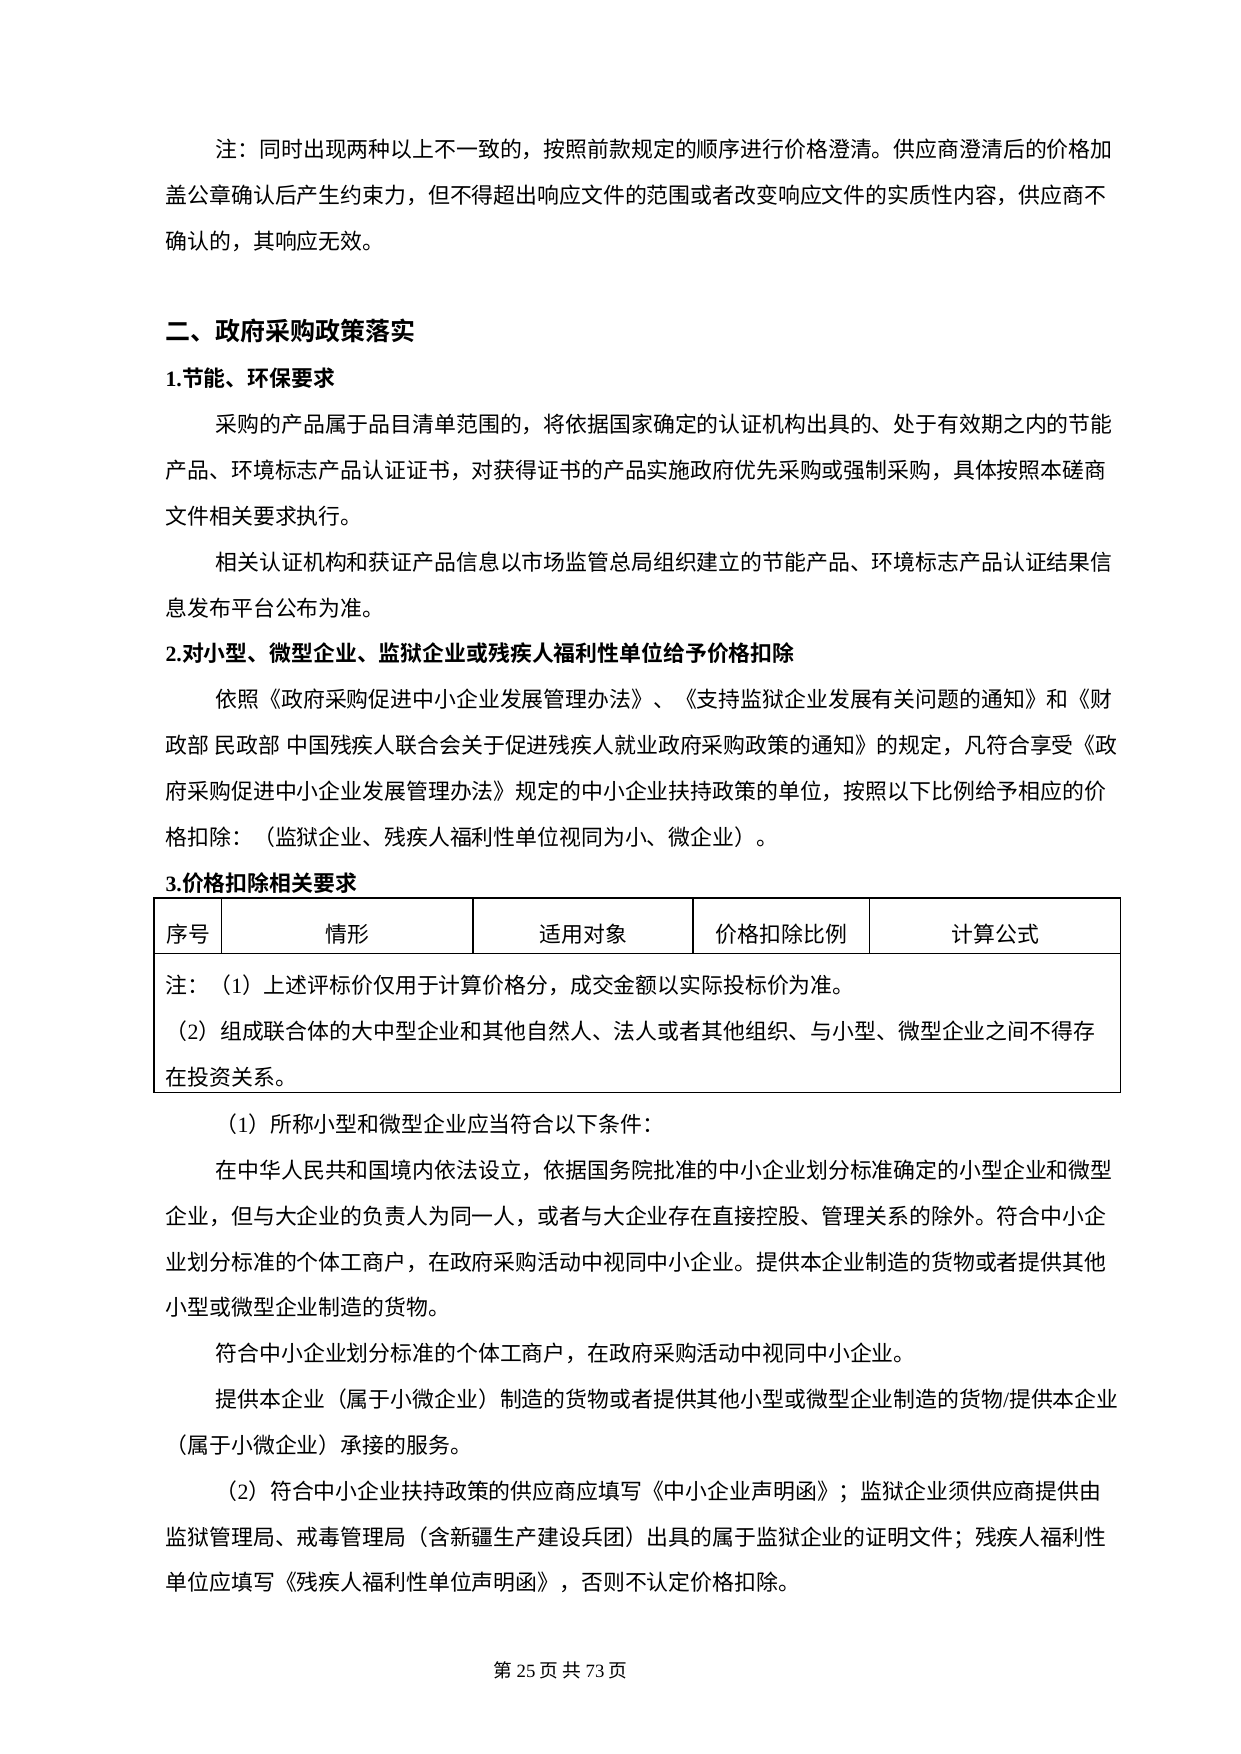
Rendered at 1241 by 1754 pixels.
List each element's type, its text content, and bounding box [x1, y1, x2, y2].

table_header 序号 [155, 899, 221, 952]
text 1.节能、环保要求 [165, 347, 1122, 393]
text 注：同时出现两种以上不一致的，按照前款规定的顺序进行价格澄清。供应商澄清后的价格加盖公章确认后产生约束力，但不得超出响应文件的范围或者改变响应文件的实质性内容，供应商不确认的，其响应无效。 [165, 118, 1122, 256]
table_cell 注：（1）上述评标价仅用于计算价格分，成交金额以实际投标价为准。 （2）组成联合体的大中型企业和其他自然人、法人或者其他组织、与小型、微型企业之间不得存在投资关系。 [155, 954, 1120, 1091]
text 提供本企业（属于小微企业）制造的货物或者提供其他小型或微型企业制造的货物/提供本企业（属于小微企业）承接的服务。 [165, 1368, 1122, 1460]
table_header 情形 [222, 899, 472, 952]
table_header 价格扣除比例 [694, 899, 869, 952]
text 依照《政府采购促进中小企业发展管理办法》、《支持监狱企业发展有关问题的通知》和《财政部 民政部 中国残疾人联合会关于促进残疾人就业政府采购政策的通知》的规定，凡符合享受《政府采购促进中小企业发展管理办法》规定的中小企业扶持政策的单位，按照以下比例给予相应的价格扣除：（监狱企业、残疾人福利性单位视同为小、微企业）。 [165, 668, 1122, 851]
text 相关认证机构和获证产品信息以市场监管总局组织建立的节能产品、环境标志产品认证结果信息发布平台公布为准。 [165, 531, 1122, 622]
text 采购的产品属于品目清单范围的，将依据国家确定的认证机构出具的、处于有效期之内的节能产品、环境标志产品认证证书，对获得证书的产品实施政府优先采购或强制采购，具体按照本磋商文件相关要求执行。 [165, 393, 1122, 531]
text 在中华人民共和国境内依法设立，依据国务院批准的中小企业划分标准确定的小型企业和微型企业，但与大企业的负责人为同一人，或者与大企业存在直接控股、管理关系的除外。符合中小企业划分标准的个体工商户，在政府采购活动中视同中小企业。提供本企业制造的货物或者提供其他小型或微型企业制造的货物。 [165, 1139, 1122, 1322]
text 符合中小企业划分标准的个体工商户，在政府采购活动中视同中小企业。 [165, 1322, 1122, 1368]
text （1）所称小型和微型企业应当符合以下条件： [165, 1093, 1122, 1139]
text 3.价格扣除相关要求 [165, 851, 1122, 897]
text 二、政府采购政策落实 [165, 301, 1122, 347]
table_header 适用对象 [474, 899, 692, 952]
table_header 计算公式 [870, 899, 1120, 952]
text 2.对小型、微型企业、监狱企业或残疾人福利性单位给予价格扣除 [165, 622, 1122, 668]
text （2）符合中小企业扶持政策的供应商应填写《中小企业声明函》；监狱企业须供应商提供由监狱管理局、戒毒管理局（含新疆生产建设兵团）出具的属于监狱企业的证明文件；残疾人福利性单位应填写《残疾人福利性单位声明函》，否则不认定价格扣除。 [165, 1460, 1122, 1597]
